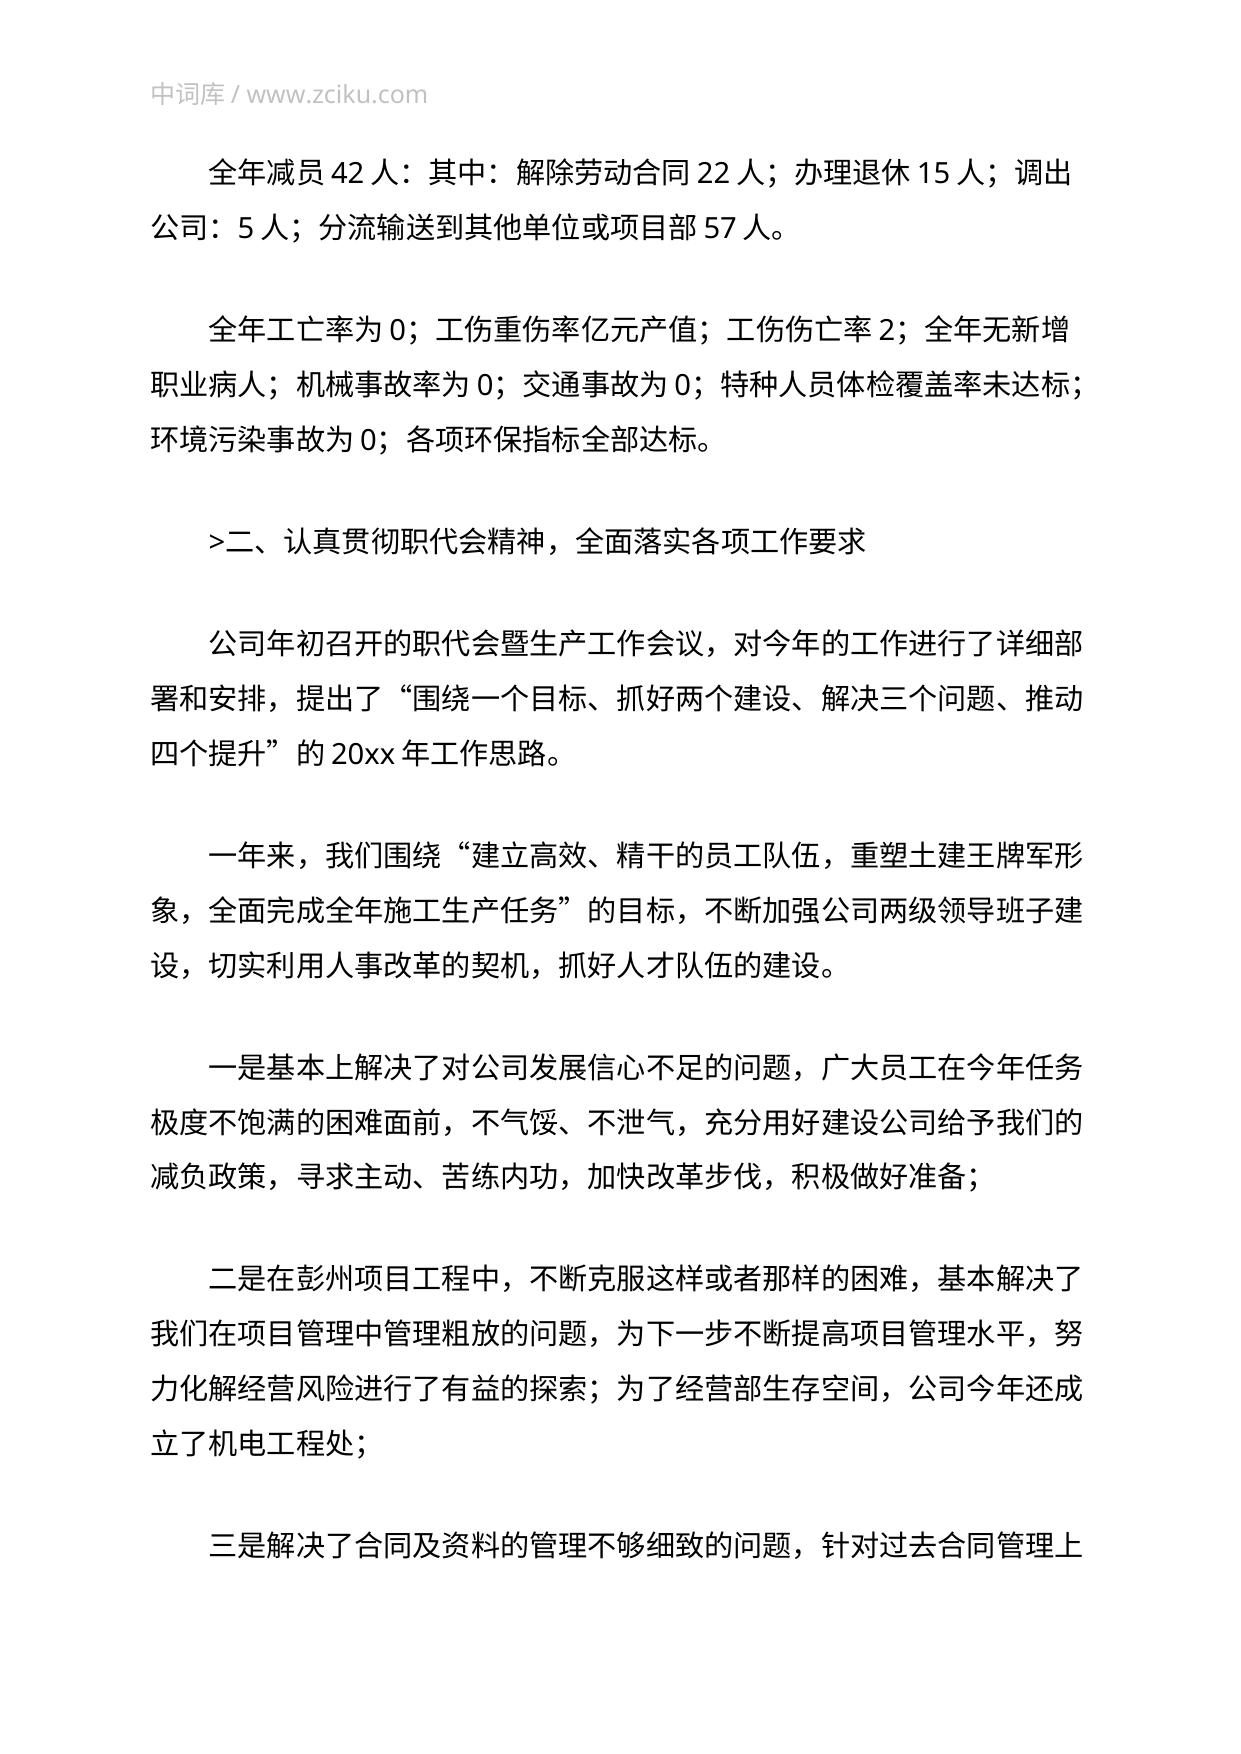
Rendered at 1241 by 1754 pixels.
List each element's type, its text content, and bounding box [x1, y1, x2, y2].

text >二、认真贯彻职代会精神，全面落实各项工作要求 [150, 519, 1090, 561]
text 全年工亡率为0；工伤重伤率亿元产值；工伤伤亡率2；全年无新增职业病人；机械事故率为0；交通事故为0；特种人员体检覆盖率未达标；环境污染事故为0；各项环保指标全部达标。 [150, 307, 1090, 459]
text 二是在彭州项目工程中，不断克服这样或者那样的困难，基本解决了我们在项目管理中管理粗放的问题，为下一步不断提高项目管理水平，努力化解经营风险进行了有益的探索；为了经营部生存空间，公司今年还成立了机电工程处； [150, 1256, 1090, 1463]
text 全年减员42人：其中：解除劳动合同22人；办理退休15人；调出公司：5人；分流输送到其他单位或项目部57人。 [150, 150, 1090, 247]
text 公司年初召开的职代会暨生产工作会议，对今年的工作进行了详细部署和安排，提出了“围绕一个目标、抓好两个建设、解决三个问题、推动四个提升”的20xx年工作思路。 [150, 621, 1090, 773]
text 一年来，我们围绕“建立高效、精干的员工队伍，重塑土建王牌军形象，全面完成全年施工生产任务”的目标，不断加强公司两级领导班子建设，切实利用人事改革的契机，抓好人才队伍的建设。 [150, 833, 1090, 985]
text 一是基本上解决了对公司发展信心不足的问题，广大员工在今年任务极度不饱满的困难面前，不气馁、不泄气，充分用好建设公司给予我们的减负政策，寻求主动、苦练内功，加快改革步伐，积极做好准备； [150, 1044, 1090, 1196]
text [150, 1522, 1090, 1564]
